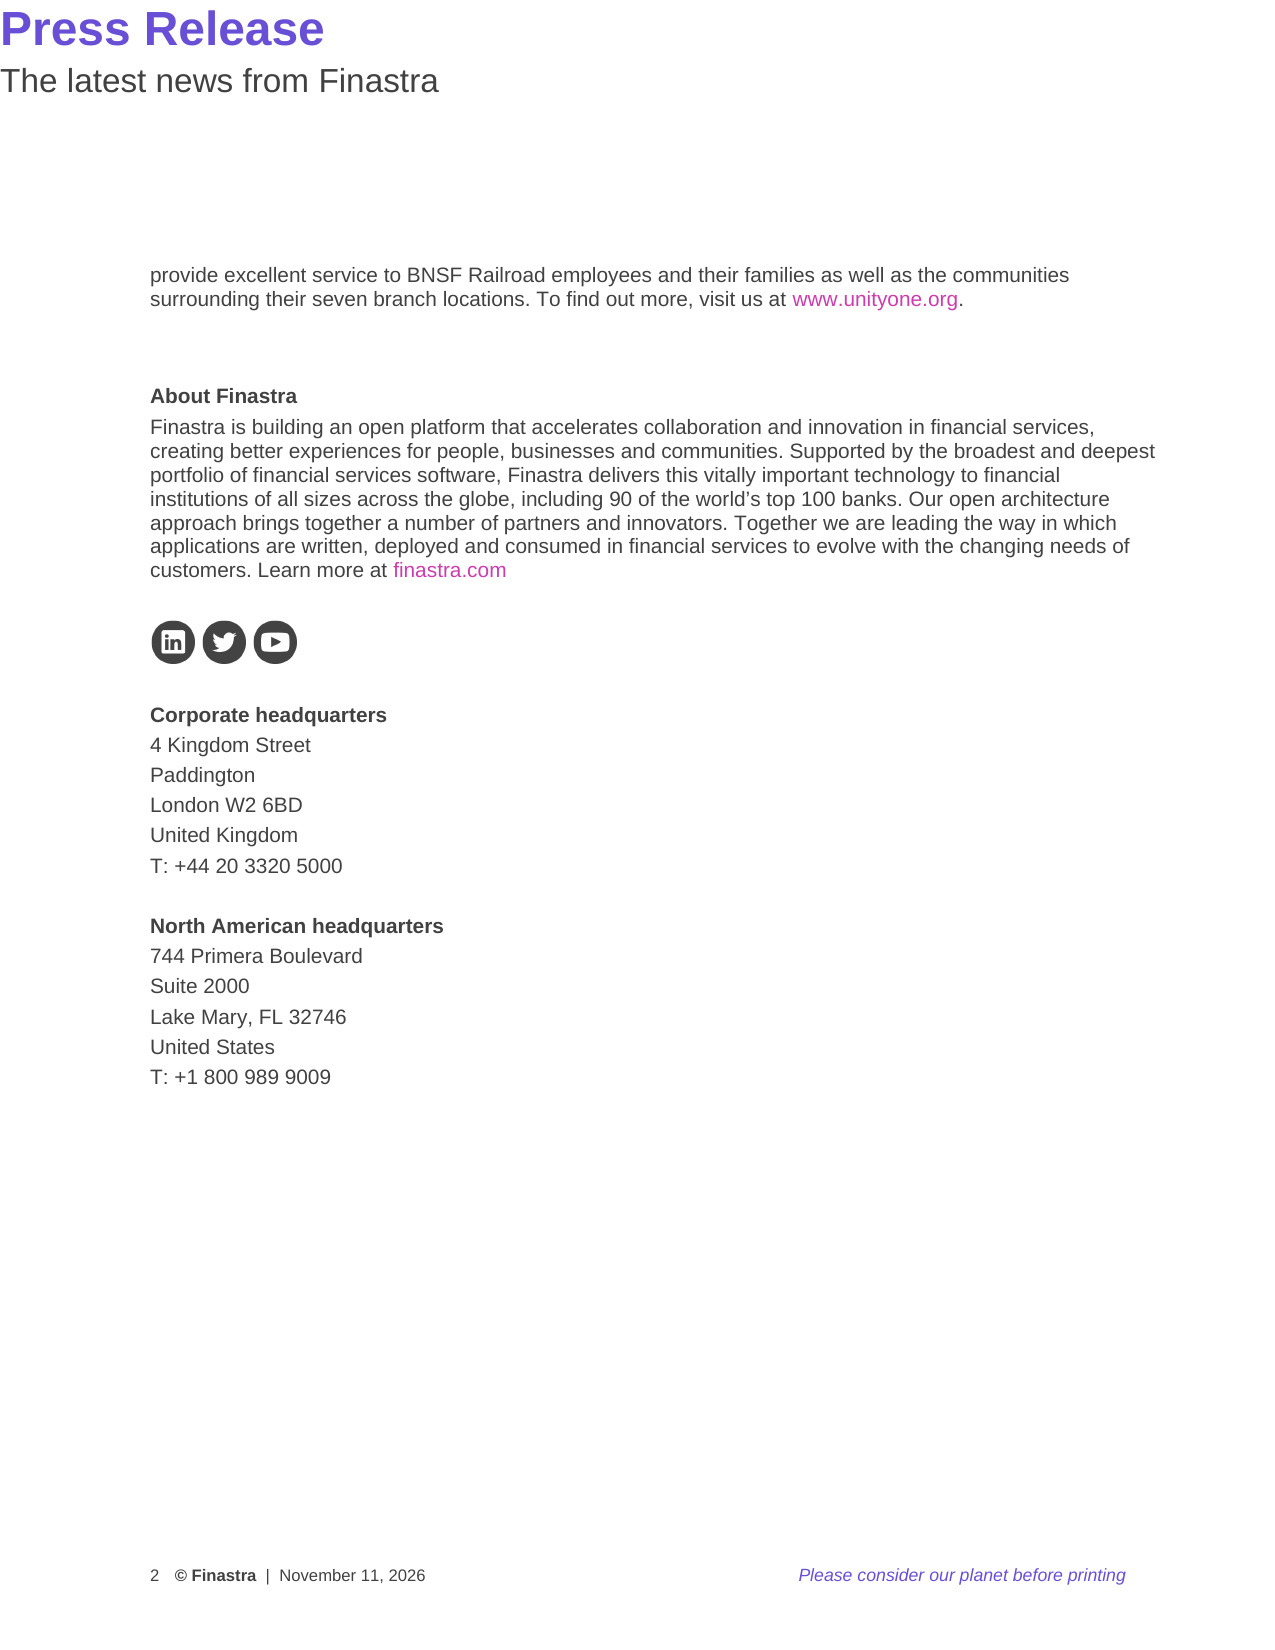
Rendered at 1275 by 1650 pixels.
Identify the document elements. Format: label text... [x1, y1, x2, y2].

picture [201, 618, 247, 666]
text Suite 2000 [150, 974, 1162, 998]
text United Kingdom [150, 823, 1162, 847]
text United States [150, 1035, 1162, 1059]
text Paddington [150, 763, 1162, 787]
text 744 Primera Boulevard [150, 944, 1162, 968]
text Lake Mary, FL 32746 [150, 1004, 1162, 1028]
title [150, 262, 1162, 310]
picture [150, 618, 196, 666]
text T: +1 800 989 9009 [150, 1065, 1162, 1089]
text Finastra is building an open platform that accelerates collaboration and innovation in financial services, creating better experiences for people, businesses and communities. Supported by the broadest and deepest portfolio of financial services software, Finastra delivers this vitally important technology to financial institutions of all sizes across the globe, including 90 of the world’s top 100 banks. Our open architecture approach brings together a number of partners and innovators. Together we are leading the way in which applications are written, deployed and consumed in financial services to evolve with the changing needs of customers. Learn more at finastra.com [150, 414, 1162, 582]
picture [252, 618, 298, 666]
text 4 Kingdom Street [150, 733, 1162, 757]
text London W2 6BD [150, 793, 1162, 817]
text Corporate headquarters [150, 702, 1162, 726]
text About Finastra [150, 384, 1162, 408]
text T: +44 20 3320 5000 [150, 853, 1162, 877]
text North American headquarters [150, 914, 1162, 938]
